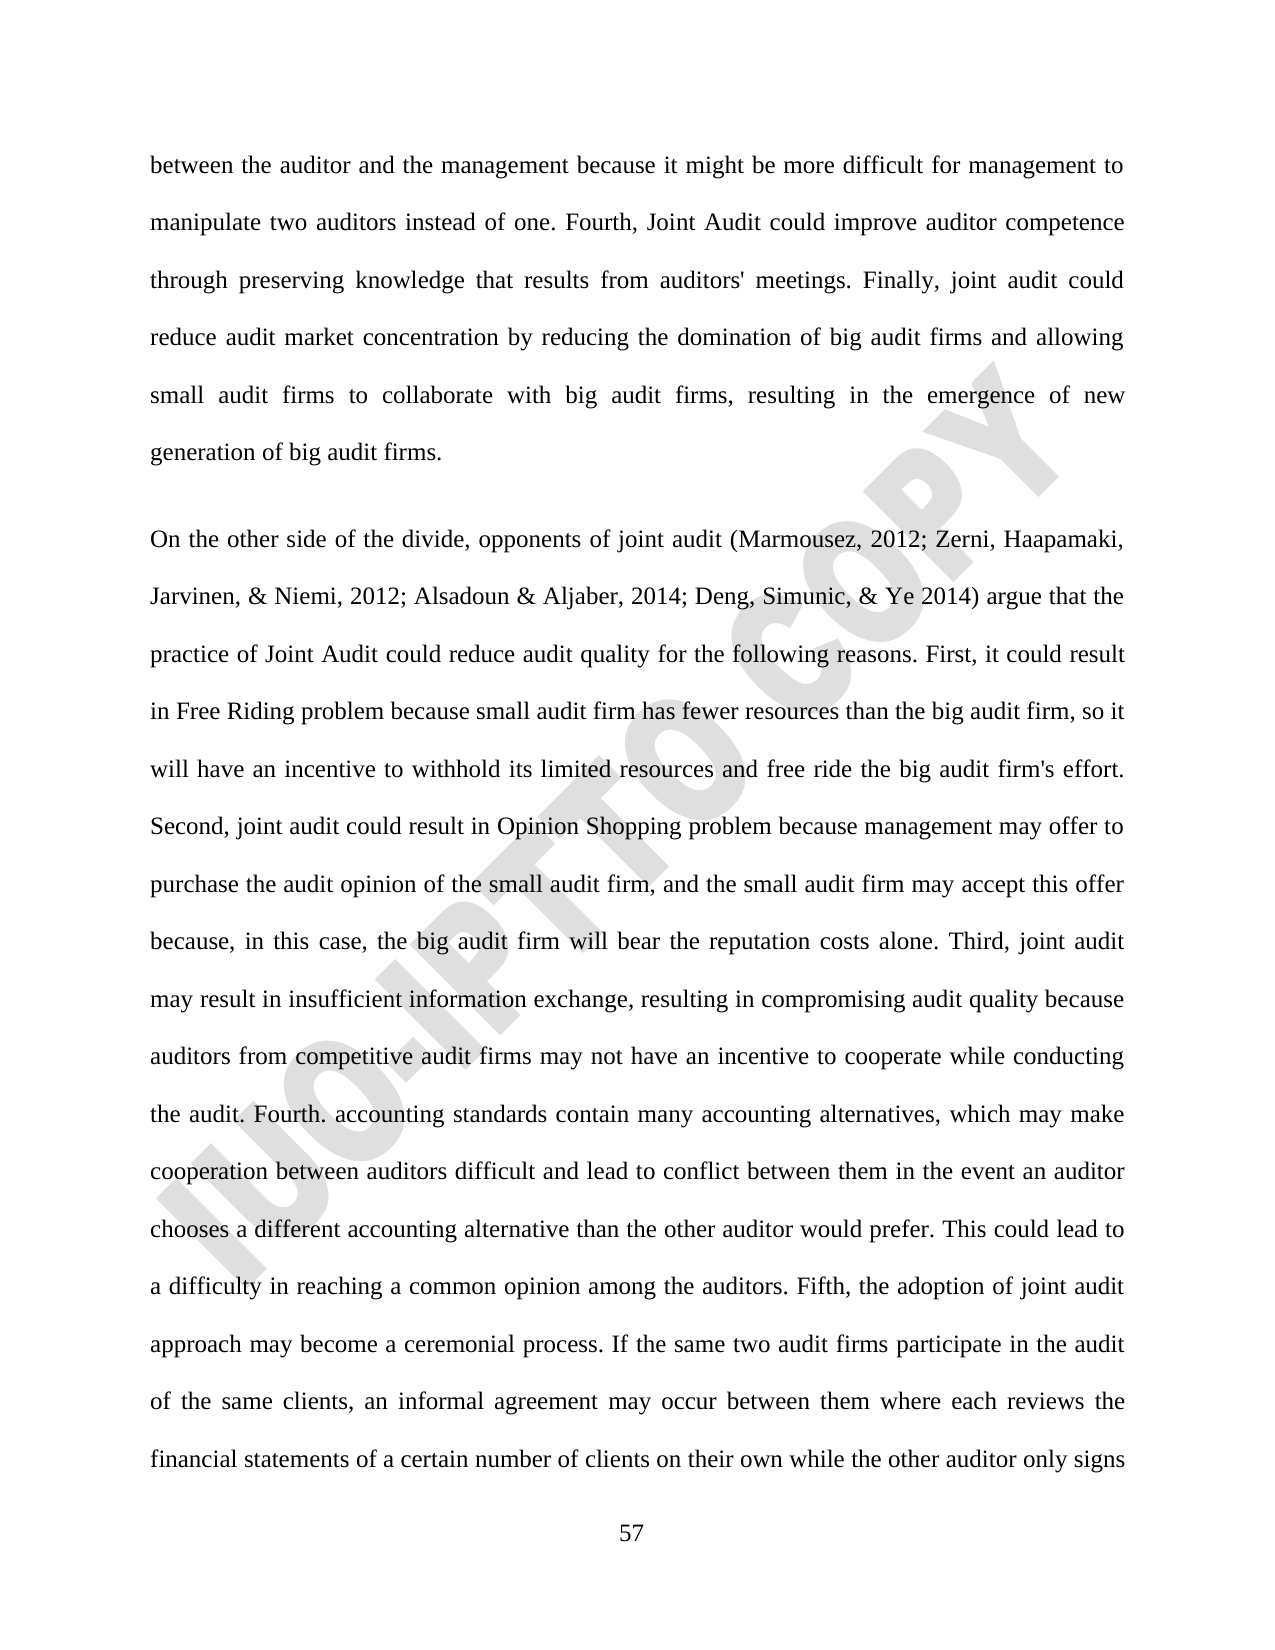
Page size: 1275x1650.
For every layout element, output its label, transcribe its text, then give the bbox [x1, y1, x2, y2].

text between the auditor and the management because it might be more difficult for management to manipulate two auditors instead of one. Fourth, Joint Audit could improve auditor competence through preserving knowledge that results from auditors' meetings. Finally, joint audit could reduce audit market concentration by reducing the domination of big audit firms and allowing small audit firms to collaborate with big audit firms, resulting in the emergence of new generation of big audit firms. [150, 150, 1126, 466]
